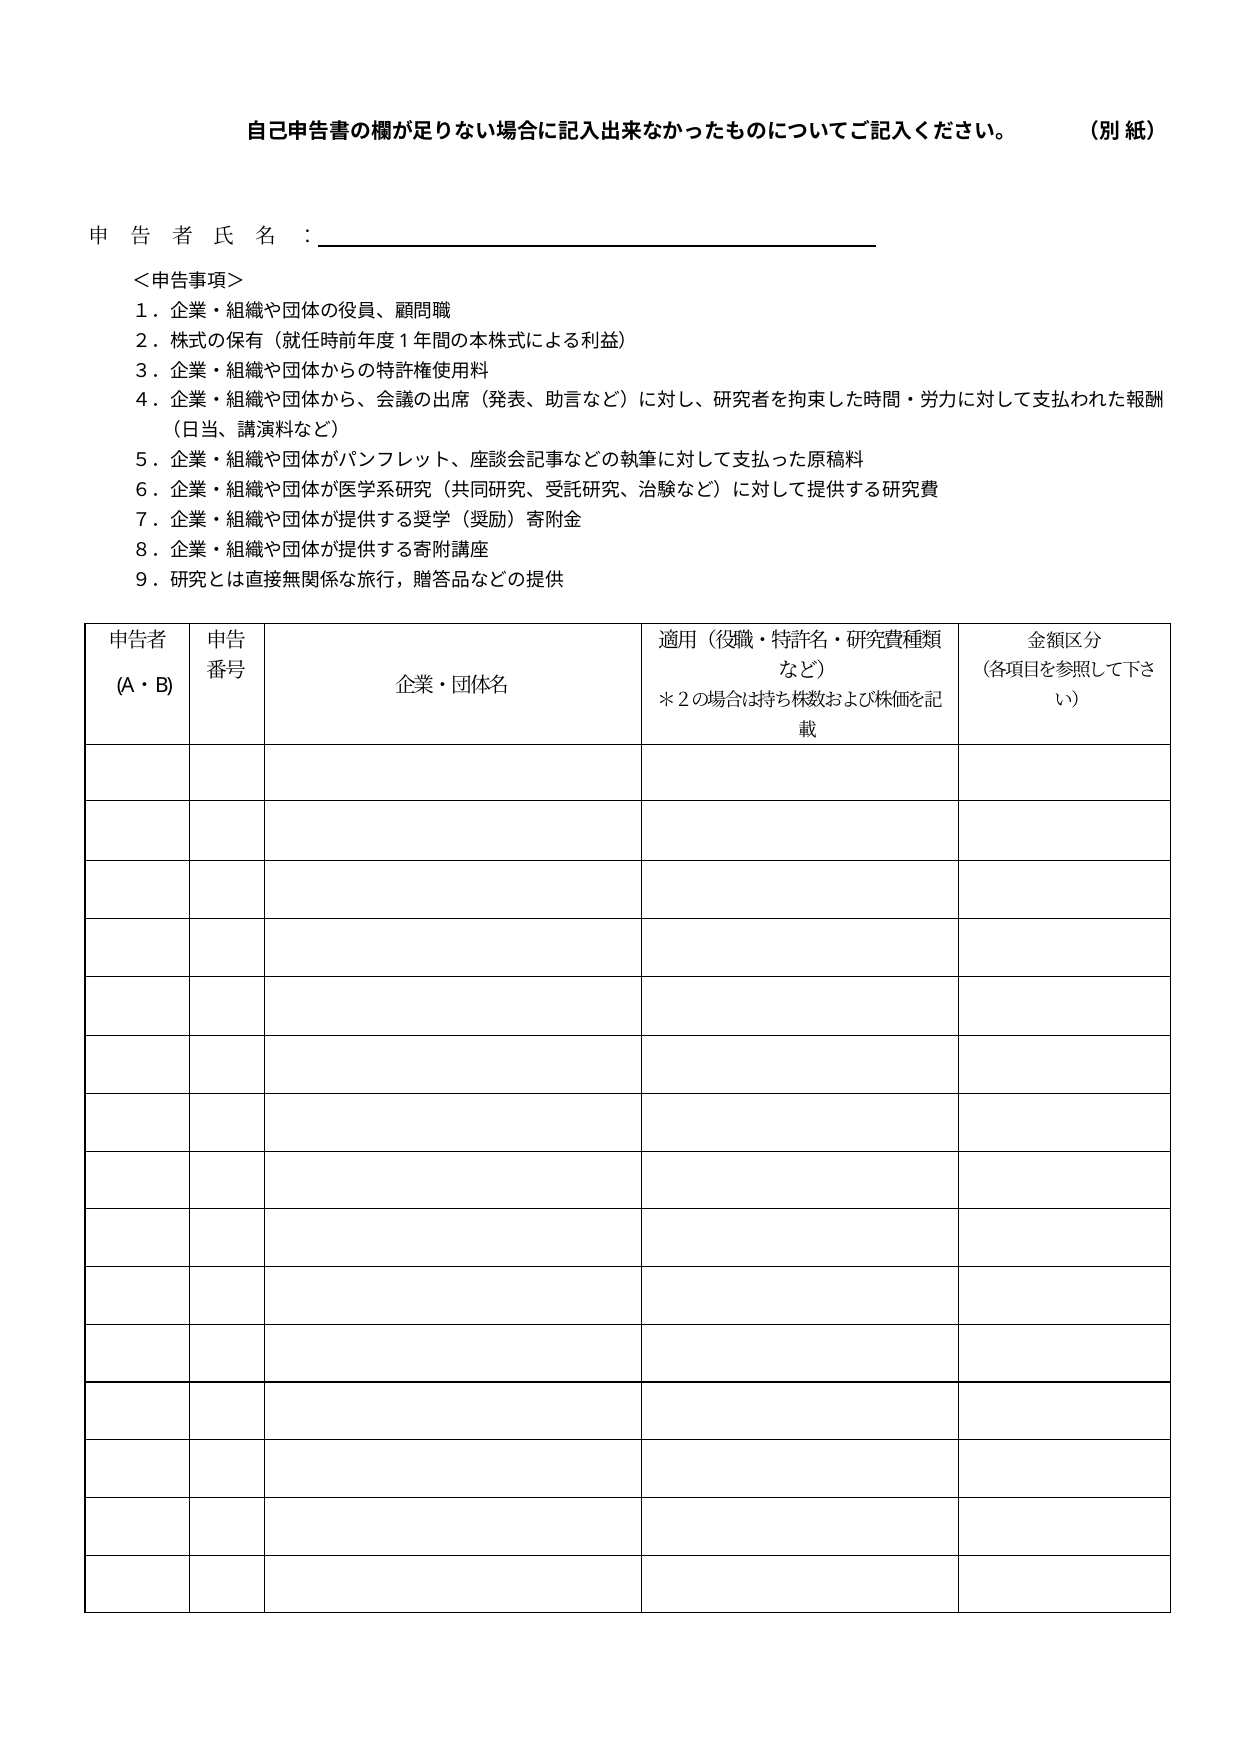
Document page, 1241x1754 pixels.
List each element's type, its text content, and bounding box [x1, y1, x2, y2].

table_cell [190, 1036, 264, 1093]
table_cell [86, 1152, 189, 1208]
table_cell [190, 1094, 264, 1151]
table_cell [265, 1209, 641, 1266]
table_cell [265, 1325, 641, 1381]
table_cell [642, 861, 958, 918]
table_cell [265, 1094, 641, 1151]
text ５．企業・組織や団体がパンフレット、座談会記事などの執筆に対して支払った原稿料 [132, 443, 1167, 473]
table_header 企業・団体名 [265, 624, 641, 743]
table_cell [86, 1094, 189, 1151]
text ９．研究とは直接無関係な旅行，贈答品などの提供 [132, 563, 1167, 593]
table_header 適用（役職・特許名・研究費種類など） ＊２の場合は持ち株数および株価を記載 [642, 624, 958, 743]
table_cell [642, 1556, 958, 1612]
table_cell [959, 1440, 1170, 1497]
table_cell [959, 861, 1170, 918]
text ＜申告事項＞ [132, 264, 1167, 294]
table_cell [86, 977, 189, 1035]
table_cell [642, 1383, 958, 1439]
table_cell [86, 1498, 189, 1554]
table_cell [959, 745, 1170, 800]
table_cell [959, 1498, 1170, 1554]
table_cell [265, 1383, 641, 1439]
text ８．企業・組織や団体が提供する寄附講座 [132, 533, 1167, 563]
table_cell [959, 1267, 1170, 1324]
table_cell [190, 1556, 264, 1612]
table_cell [190, 861, 264, 918]
table_cell [642, 1094, 958, 1151]
table_cell [959, 1383, 1170, 1439]
table_cell [86, 1036, 189, 1093]
table_cell [959, 1325, 1170, 1381]
table_cell [190, 977, 264, 1035]
table_header 申告 番号 [190, 624, 264, 743]
table_cell [265, 919, 641, 976]
table_cell [265, 1036, 641, 1093]
table_cell [265, 1498, 641, 1554]
table_cell [959, 801, 1170, 860]
text １．企業・組織や団体の役員、顧問職 [132, 294, 1167, 324]
table_cell [190, 1209, 264, 1266]
table_cell [86, 1440, 189, 1497]
table_cell [190, 919, 264, 976]
table_cell [86, 861, 189, 918]
table_cell [642, 1440, 958, 1497]
table_cell [265, 861, 641, 918]
table_cell [86, 1325, 189, 1381]
table_cell [86, 919, 189, 976]
table_header 申告者 (A・B) [86, 624, 189, 743]
table_cell [190, 1440, 264, 1497]
table_cell [959, 1209, 1170, 1266]
table_cell [190, 1152, 264, 1208]
table_cell [642, 1498, 958, 1554]
table_cell [190, 801, 264, 860]
table_cell [959, 1556, 1170, 1612]
table_cell [642, 977, 958, 1035]
table_cell [959, 977, 1170, 1035]
text ２．株式の保有（就任時前年度1年間の本株式による利益） [132, 324, 1167, 354]
table_cell [86, 1267, 189, 1324]
table_cell [959, 1094, 1170, 1151]
table_cell [642, 919, 958, 976]
table_cell [265, 1152, 641, 1208]
table_cell [642, 1152, 958, 1208]
table_cell [190, 745, 264, 800]
text 自己申告書の欄が足りない場合に記入出来なかったものについてご記入ください。 （別 紙） [89, 100, 1167, 159]
table_cell [86, 1383, 189, 1439]
table_cell [642, 1209, 958, 1266]
table_cell [265, 977, 641, 1035]
table_cell [642, 801, 958, 860]
table_cell [190, 1498, 264, 1554]
table_cell [190, 1383, 264, 1439]
text ４．企業・組織や団体から、会議の出席（発表、助言など）に対し、研究者を拘束した時間・労力に対して支払われた報酬（日当、講演料など） [132, 384, 1167, 443]
table_cell [190, 1325, 264, 1381]
table_cell [265, 1440, 641, 1497]
table_cell [959, 1036, 1170, 1093]
table_cell [190, 1267, 264, 1324]
table_cell [642, 1036, 958, 1093]
table_cell [86, 745, 189, 800]
table_cell [959, 1152, 1170, 1208]
table_cell [265, 745, 641, 800]
table_cell [642, 1325, 958, 1381]
table_cell [86, 801, 189, 860]
table_cell [265, 1267, 641, 1324]
text ６．企業・組織や団体が医学系研究（共同研究、受託研究、治験など）に対して提供する研究費 [132, 473, 1167, 503]
text 申 告 者 氏 名 ： [89, 219, 1167, 249]
table_cell [265, 1556, 641, 1612]
table_cell [86, 1556, 189, 1612]
table_cell [959, 919, 1170, 976]
text ３．企業・組織や団体からの特許権使用料 [132, 354, 1167, 384]
table_cell [86, 1209, 189, 1266]
text ７．企業・組織や団体が提供する奨学（奨励）寄附金 [132, 503, 1167, 533]
table_cell [265, 801, 641, 860]
table_cell [642, 745, 958, 800]
table_cell [642, 1267, 958, 1324]
table_header 金額区分 （各項目を参照して下さい） [959, 624, 1170, 743]
